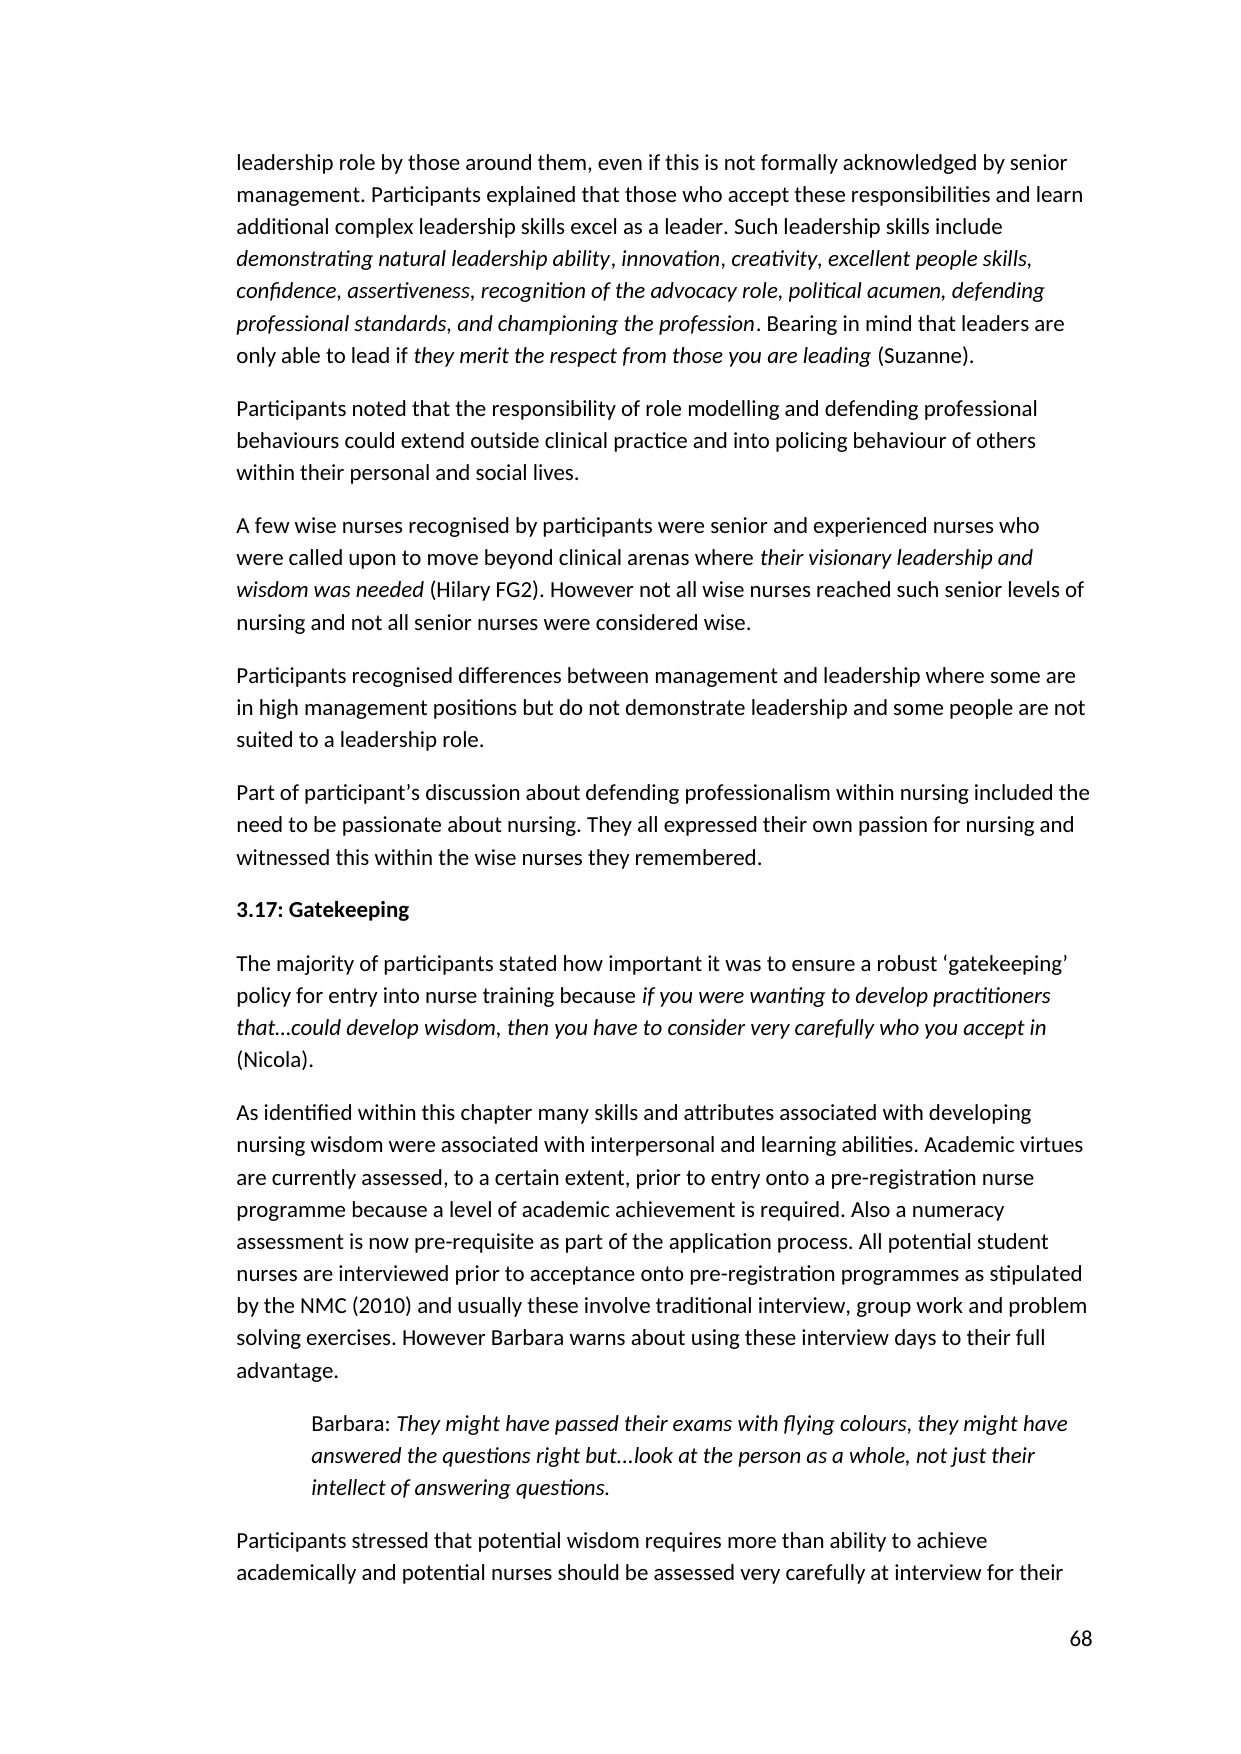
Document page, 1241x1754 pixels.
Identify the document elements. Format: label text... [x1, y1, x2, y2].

text As identified within this chapter many skills and attributes associated with developing nursing wisdom were associated with interpersonal and learning abilities. Academic virtues are currently assessed, to a certain extent, prior to entry onto a pre-registration nurse programme because a level of academic achievement is required. Also a numeracy assessment is now pre-requisite as part of the application process. All potential student nurses are interviewed prior to acceptance onto pre-registration programmes as stipulated by the NMC (2010) and usually these involve traditional interview, group work and problem solving exercises. However Barbara warns about using these interview days to their full advantage. [236, 1098, 1092, 1384]
text 3.17: Gatekeeping [236, 896, 1092, 924]
text Part of participant’s discussion about defending professionalism within nursing included the need to be passionate about nursing. They all expressed their own passion for nursing and witnessed this within the wise nurses they remembered. [236, 778, 1092, 871]
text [236, 1526, 1092, 1586]
text Barbara: They might have passed their exams with flying colours, they might have answered the questions right but...look at the person as a whole, not just their intellect of answering questions. [311, 1409, 1092, 1501]
text Participants noted that the responsibility of role modelling and defending professional behaviours could extend outside clinical practice and into policing behaviour of others within their personal and social lives. [236, 394, 1092, 486]
text The majority of participants stated how important it was to ensure a robust ‘gatekeeping’ policy for entry into nurse training because if you were wanting to develop practitioners that…could develop wisdom, then you have to consider very carefully who you accept in (Nicola). [236, 949, 1092, 1073]
text Participants recognised differences between management and leadership where some are in high management positions but do not demonstrate leadership and some people are not suited to a leadership role. [236, 661, 1092, 753]
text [236, 148, 1092, 369]
text A few wise nurses recognised by participants were senior and experienced nurses who were called upon to move beyond clinical arenas where their visionary leadership and wisdom was needed (Hilary FG2). However not all wise nurses reached such senior levels of nursing and not all senior nurses were considered wise. [236, 511, 1092, 636]
